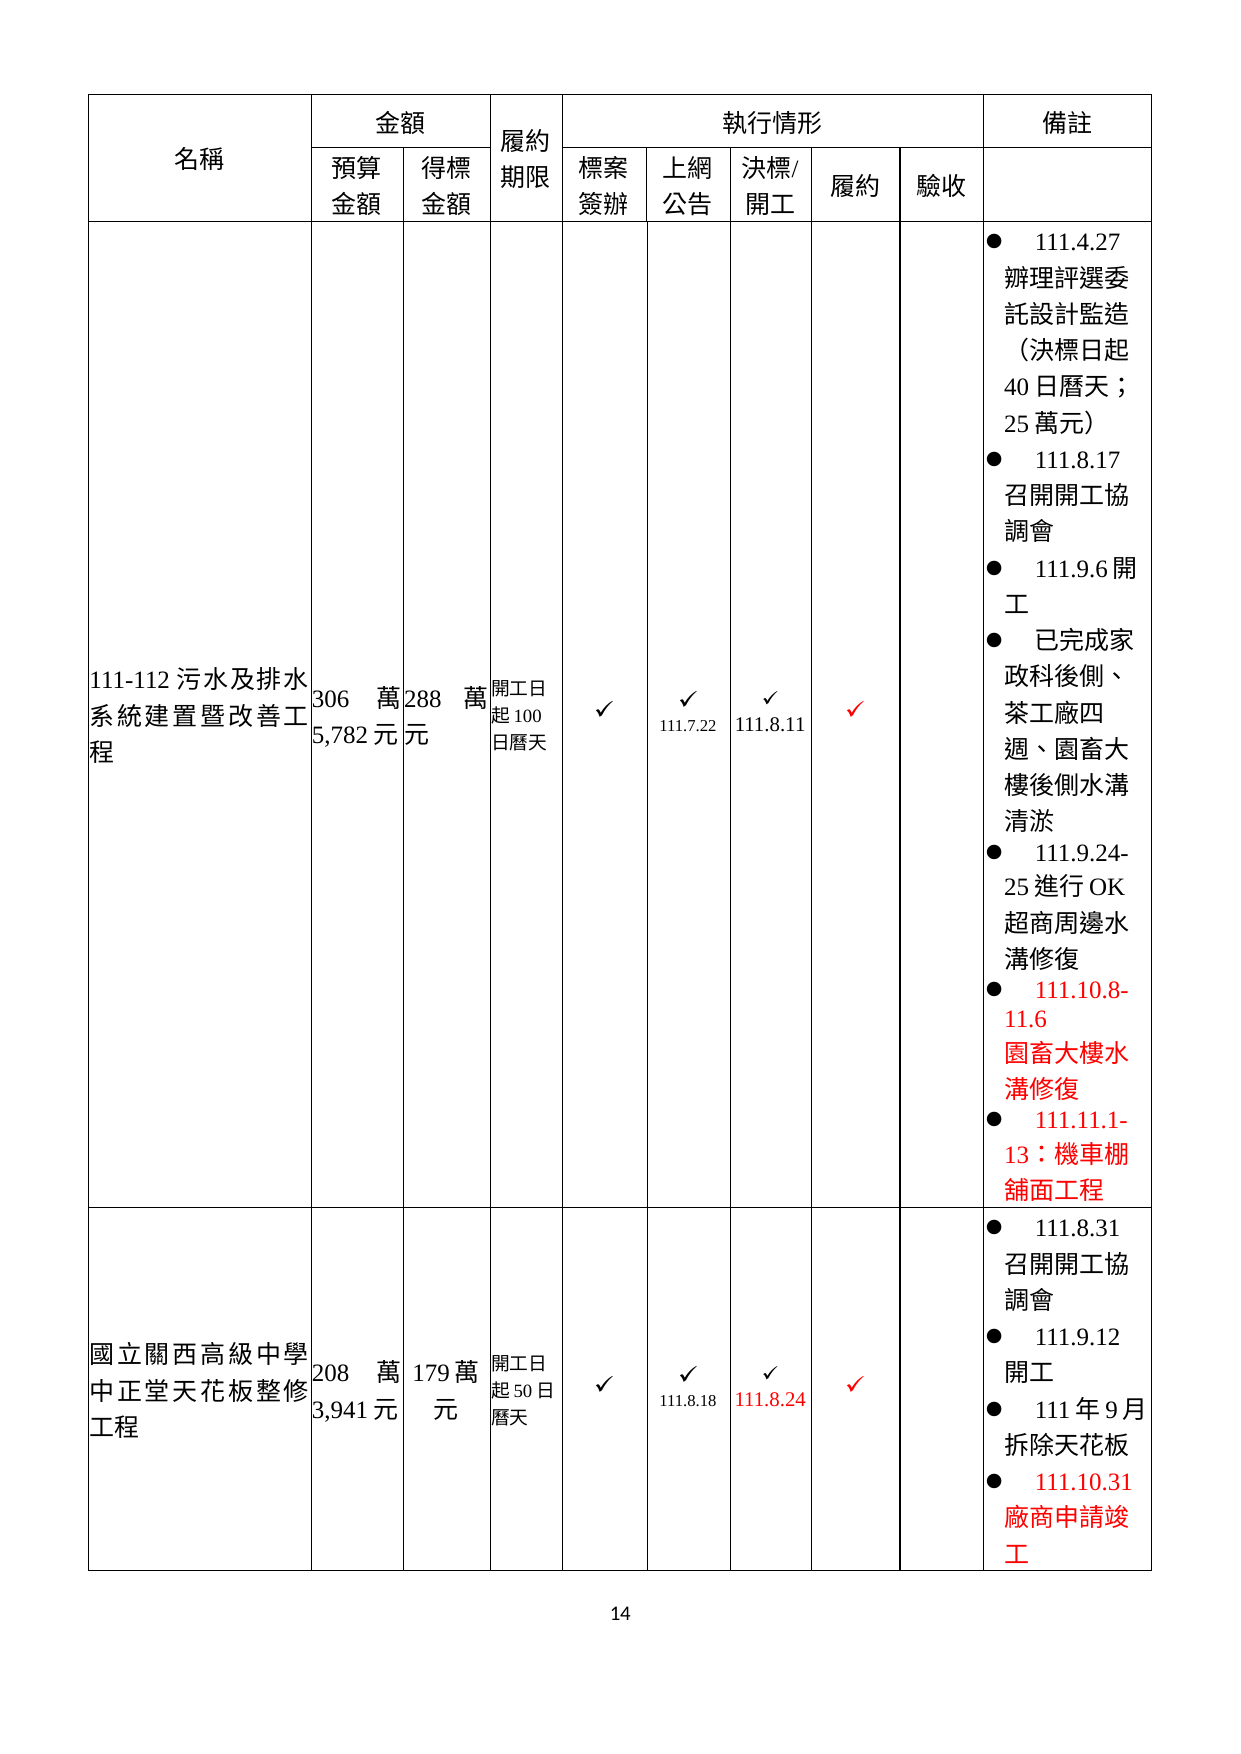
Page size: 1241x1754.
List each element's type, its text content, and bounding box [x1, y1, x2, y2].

table_cell 開工日起50日曆天 [491, 1208, 562, 1570]
table_header 名稱 [89, 95, 311, 221]
table_cell [901, 222, 983, 1207]
table_cell 得標 金額 [404, 148, 490, 221]
table_cell [563, 222, 647, 1207]
table_cell [812, 1208, 899, 1570]
table_cell 開工日起100日曆天 [491, 222, 562, 1207]
table_cell 上網 公告 [647, 148, 730, 221]
table_cell 111.8.18 [648, 1208, 730, 1570]
table_cell [563, 1208, 647, 1570]
table_header 執行情形 [563, 95, 983, 147]
table_cell 標案 簽辦 [563, 148, 646, 221]
table_cell 111.7.22 [648, 222, 730, 1207]
table_cell 111.4.27辧理評選委託設計監造（決標日起40日曆天；25萬元） 111.8.17召開開工協調會 111.9.6開工 已完成家政科後側、茶工廠四週、園畜大樓後側水溝清淤 111.9.24-25進行OK超商周邊水溝修復 111.10.8-11.6 園畜大樓水溝修復 111.11.1-13：機車棚舖面工程 [984, 222, 1151, 1207]
table_cell 決標/ 開工 [731, 148, 811, 221]
table_cell 111-112污水及排水系統建置暨改善工程 [89, 222, 311, 1207]
table_header 履約期限 [491, 95, 562, 221]
table_cell 驗收 [901, 148, 983, 221]
table_cell 288萬元 [404, 222, 490, 1207]
table_cell [812, 222, 899, 1207]
table_cell [984, 148, 1151, 221]
table_cell 179萬元 [404, 1208, 490, 1570]
table_cell 國立關西高級中學中正堂天花板整修工程 [89, 1208, 311, 1570]
table_cell 履約 [812, 148, 899, 221]
table_header 備註 [984, 95, 1151, 147]
table_cell 111.8.24 [731, 1208, 811, 1570]
table_cell 208萬3,941元 [312, 1208, 403, 1570]
table_header 金額 [312, 95, 490, 147]
table_cell 111.8.11 [731, 222, 811, 1207]
table_cell [901, 1208, 983, 1570]
table_cell 預算 金額 [312, 148, 403, 221]
table_cell 111.8.31召開開工協調會 111.9.12開工 111年9月拆除天花板 111.10.31廠商申請竣工 [984, 1208, 1151, 1570]
table_cell 306萬5,782元 [312, 222, 403, 1207]
